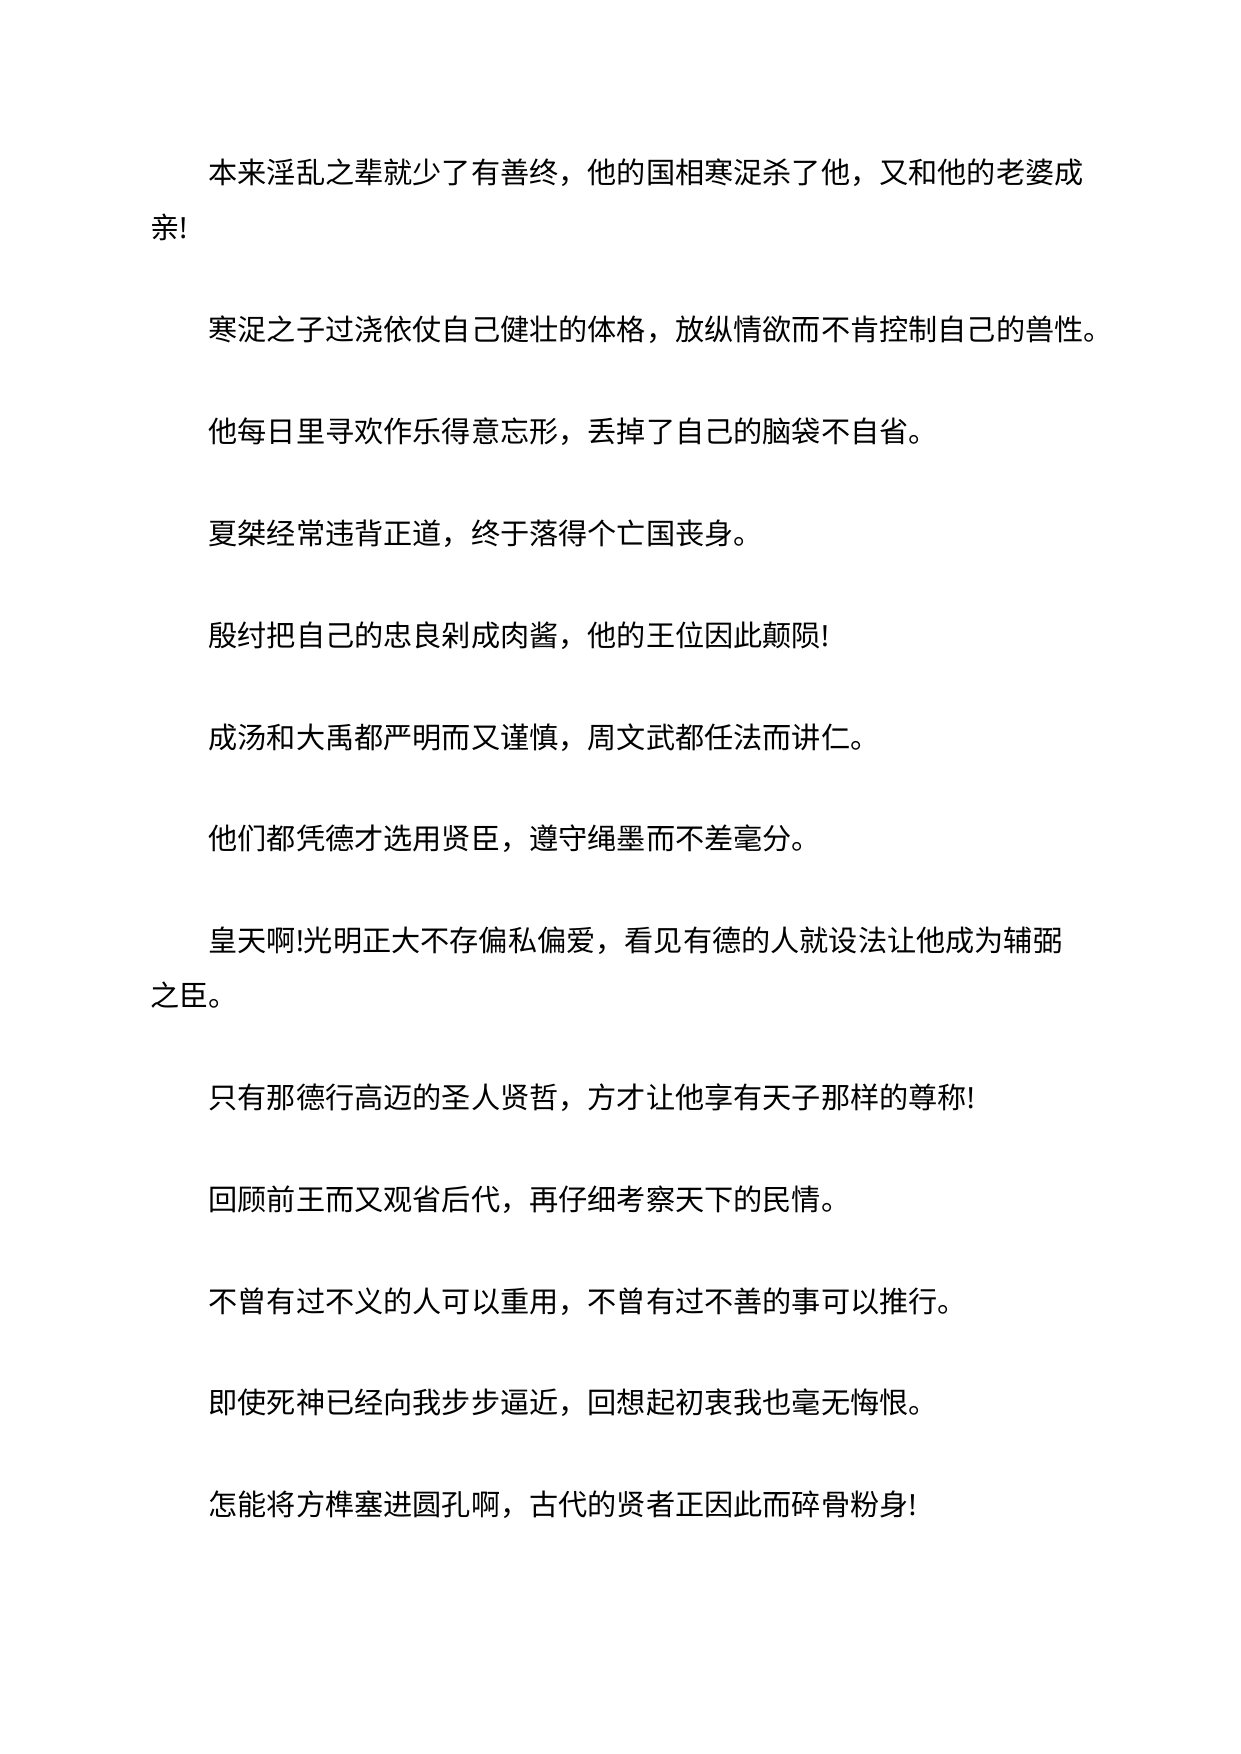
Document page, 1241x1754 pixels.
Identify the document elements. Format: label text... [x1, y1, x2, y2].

text 夏桀经常违背正道，终于落得个亡国丧身。 [150, 510, 1090, 553]
text 只有那德行高迈的圣人贤哲，方才让他享有天子那样的尊称! [150, 1074, 1090, 1117]
text 即使死神已经向我步步逼近，回想起初衷我也毫无悔恨。 [150, 1380, 1090, 1422]
text 寒浞之子过浇依仗自己健壮的体格，放纵情欲而不肯控制自己的兽性。 [150, 307, 1090, 349]
text 成汤和大禹都严明而又谨慎，周文武都任法而讲仁。 [150, 714, 1090, 756]
text 他每日里寻欢作乐得意忘形，丢掉了自己的脑袋不自省。 [150, 409, 1090, 451]
text 他们都凭德才选用贤臣，遵守绳墨而不差毫分。 [150, 816, 1090, 858]
text 殷纣把自己的忠良剁成肉酱，他的王位因此颠陨! [150, 612, 1090, 654]
text 怎能将方榫塞进圆孔啊，古代的贤者正因此而碎骨粉身! [150, 1482, 1090, 1524]
text 本来淫乱之辈就少了有善终，他的国相寒浞杀了他，又和他的老婆成亲! [150, 150, 1090, 247]
text 皇天啊!光明正大不存偏私偏爱，看见有德的人就设法让他成为辅弼之臣。 [150, 918, 1090, 1015]
text 回顾前王而又观省后代，再仔细考察天下的民情。 [150, 1176, 1090, 1219]
text 不曾有过不义的人可以重用，不曾有过不善的事可以推行。 [150, 1278, 1090, 1321]
